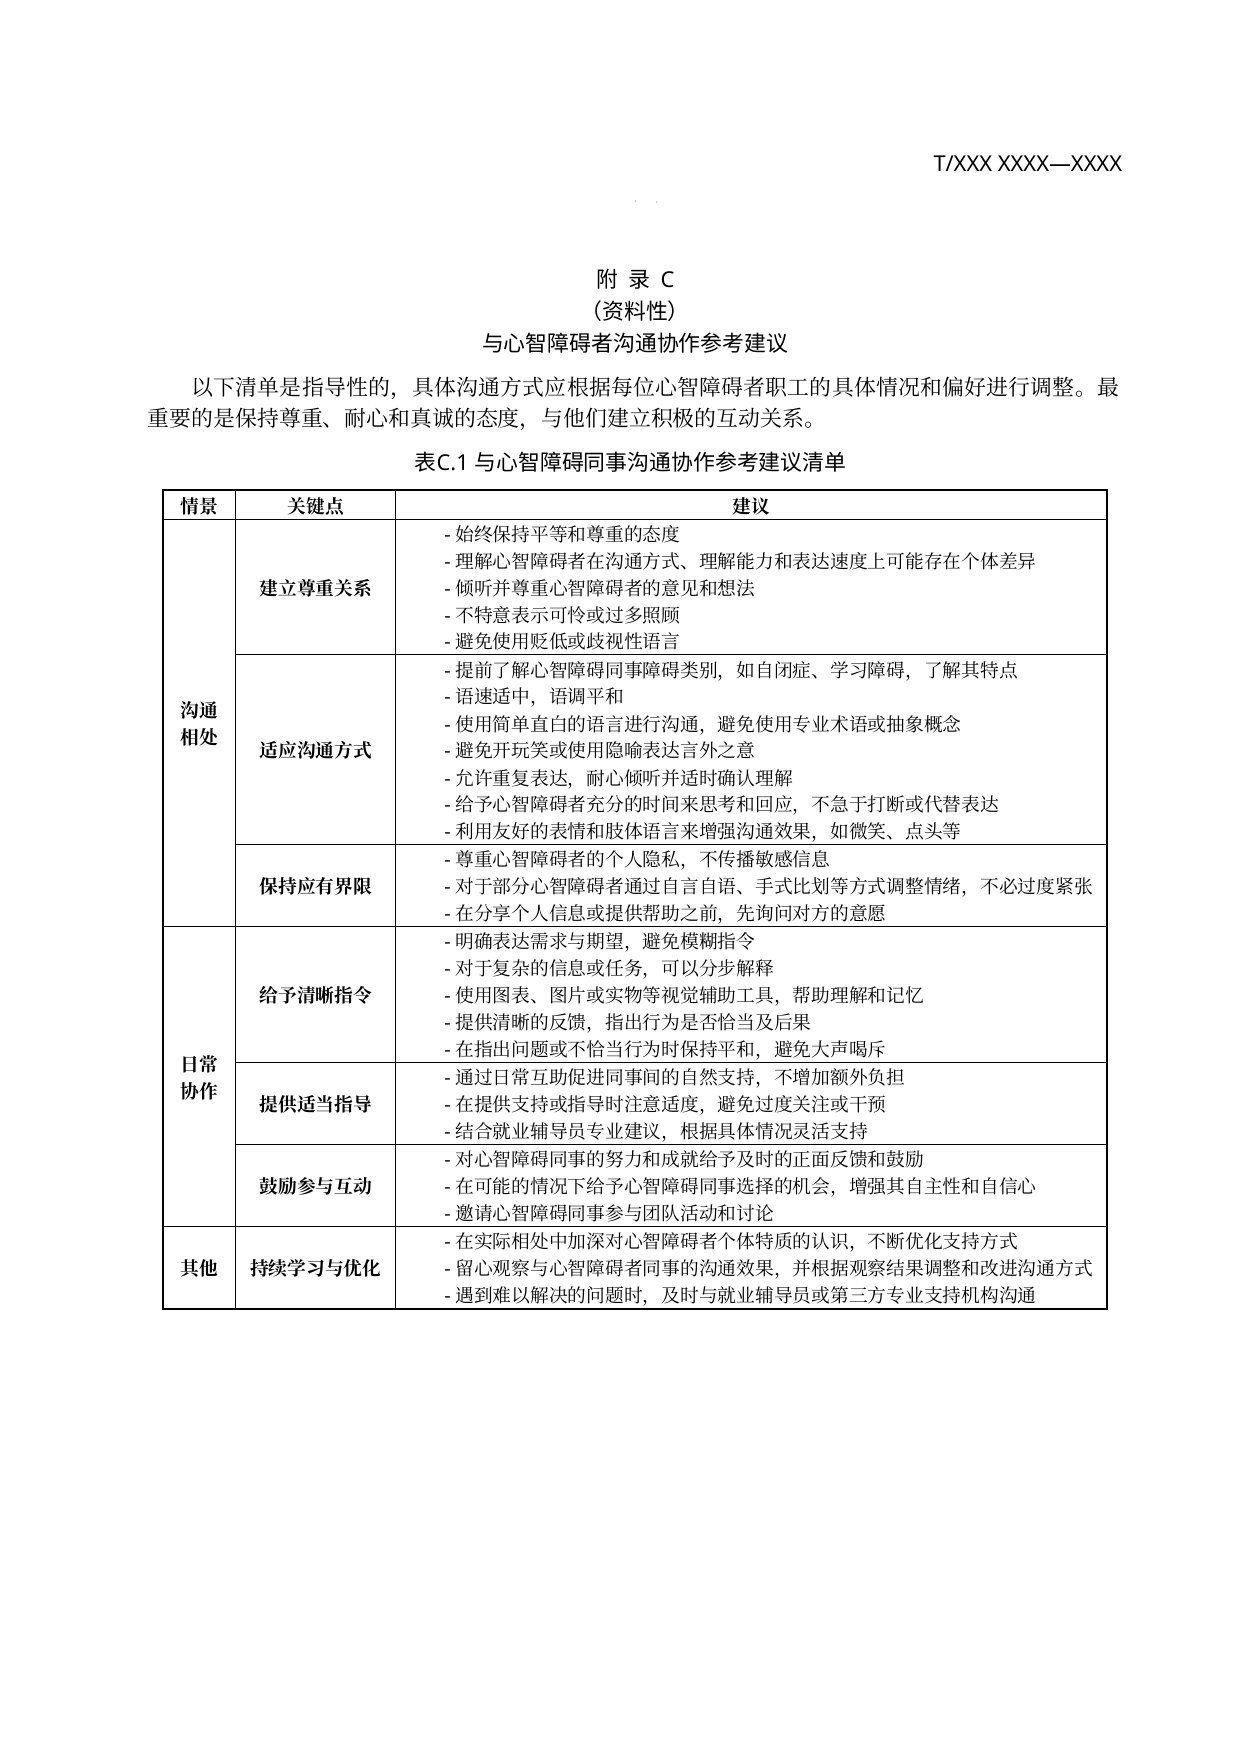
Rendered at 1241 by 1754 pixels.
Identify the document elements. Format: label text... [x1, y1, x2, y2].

table_header 建议 [396, 491, 1106, 518]
table_cell - 提前了解心智障碍同事障碍类别，如自闭症、学习障碍，了解其特点 - 语速适中，语调平和 - 使用简单直白的语言进行沟通，避免使用专业术语或抽象概念 - 避免开玩笑或使用隐喻表达言外之意 - 允许重复表达，耐心倾听并适时确认理解 - 给予心智障碍者充分的时间来思考和回应，不急于打断或代替表达 - 利用友好的表情和肢体语言来增强沟通效果，如微笑、点头等 [396, 655, 1106, 844]
table_cell - 通过日常互助促进同事间的自然支持，不增加额外负担 - 在提供支持或指导时注意适度，避免过度关注或干预 - 结合就业辅导员专业建议，根据具体情况灵活支持 [396, 1063, 1106, 1144]
text 以下清单是指导性的，具体沟通方式应根据每位心智障碍者职工的具体情况和偏好进行调整。最重要的是保持尊重、耐心和真诚的态度，与他们建立积极的互动关系。 [148, 370, 1122, 433]
table_cell 沟通相处 [164, 520, 235, 926]
table_cell - 尊重心智障碍者的个人隐私，不传播敏感信息 - 对于部分心智障碍者通过自言自语、手式比划等方式调整情绪，不必过度紧张 - 在分享个人信息或提供帮助之前，先询问对方的意愿 [396, 845, 1106, 926]
table_cell 建立尊重关系 [236, 520, 395, 654]
table_cell 给予清晰指令 [236, 927, 395, 1062]
table_header 关键点 [236, 491, 395, 518]
table_cell 日常协作 [164, 927, 235, 1226]
table_cell - 对心智障碍同事的努力和成就给予及时的正面反馈和鼓励 - 在可能的情况下给予心智障碍同事选择的机会，增强其自主性和自信心 - 邀请心智障碍同事参与团队活动和讨论 [396, 1145, 1106, 1226]
table_cell - 在实际相处中加深对心智障碍者个体特质的认识，不断优化支持方式 - 留心观察与心智障碍者同事的沟通效果，并根据观察结果调整和改进沟通方式 - 遇到难以解决的问题时，及时与就业辅导员或第三方专业支持机构沟通 [396, 1227, 1106, 1308]
table_cell 持续学习与优化 [236, 1227, 395, 1308]
text （资料性） 与心智障碍者沟通协作参考建议 [148, 262, 1122, 357]
table_cell 提供适当指导 [236, 1063, 395, 1144]
table_header 情景 [164, 491, 235, 518]
table_cell 适应沟通方式 [236, 655, 395, 844]
table_cell 保持应有界限 [236, 845, 395, 926]
table_cell 鼓励参与互动 [236, 1145, 395, 1226]
table_cell 其他 [164, 1227, 235, 1308]
text 与心智障碍同事沟通协作参考建议清单 [148, 445, 1122, 477]
table_cell - 明确表达需求与期望，避免模糊指令 - 对于复杂的信息或任务，可以分步解释 - 使用图表、图片或实物等视觉辅助工具，帮助理解和记忆 - 提供清晰的反馈，指出行为是否恰当及后果 - 在指出问题或不恰当行为时保持平和，避免大声喝斥 [396, 927, 1106, 1062]
table_cell - 始终保持平等和尊重的态度 - 理解心智障碍者在沟通方式、理解能力和表达速度上可能存在个体差异 - 倾听并尊重心智障碍者的意见和想法 - 不特意表示可怜或过多照顾 - 避免使用贬低或歧视性语言 [396, 520, 1106, 654]
